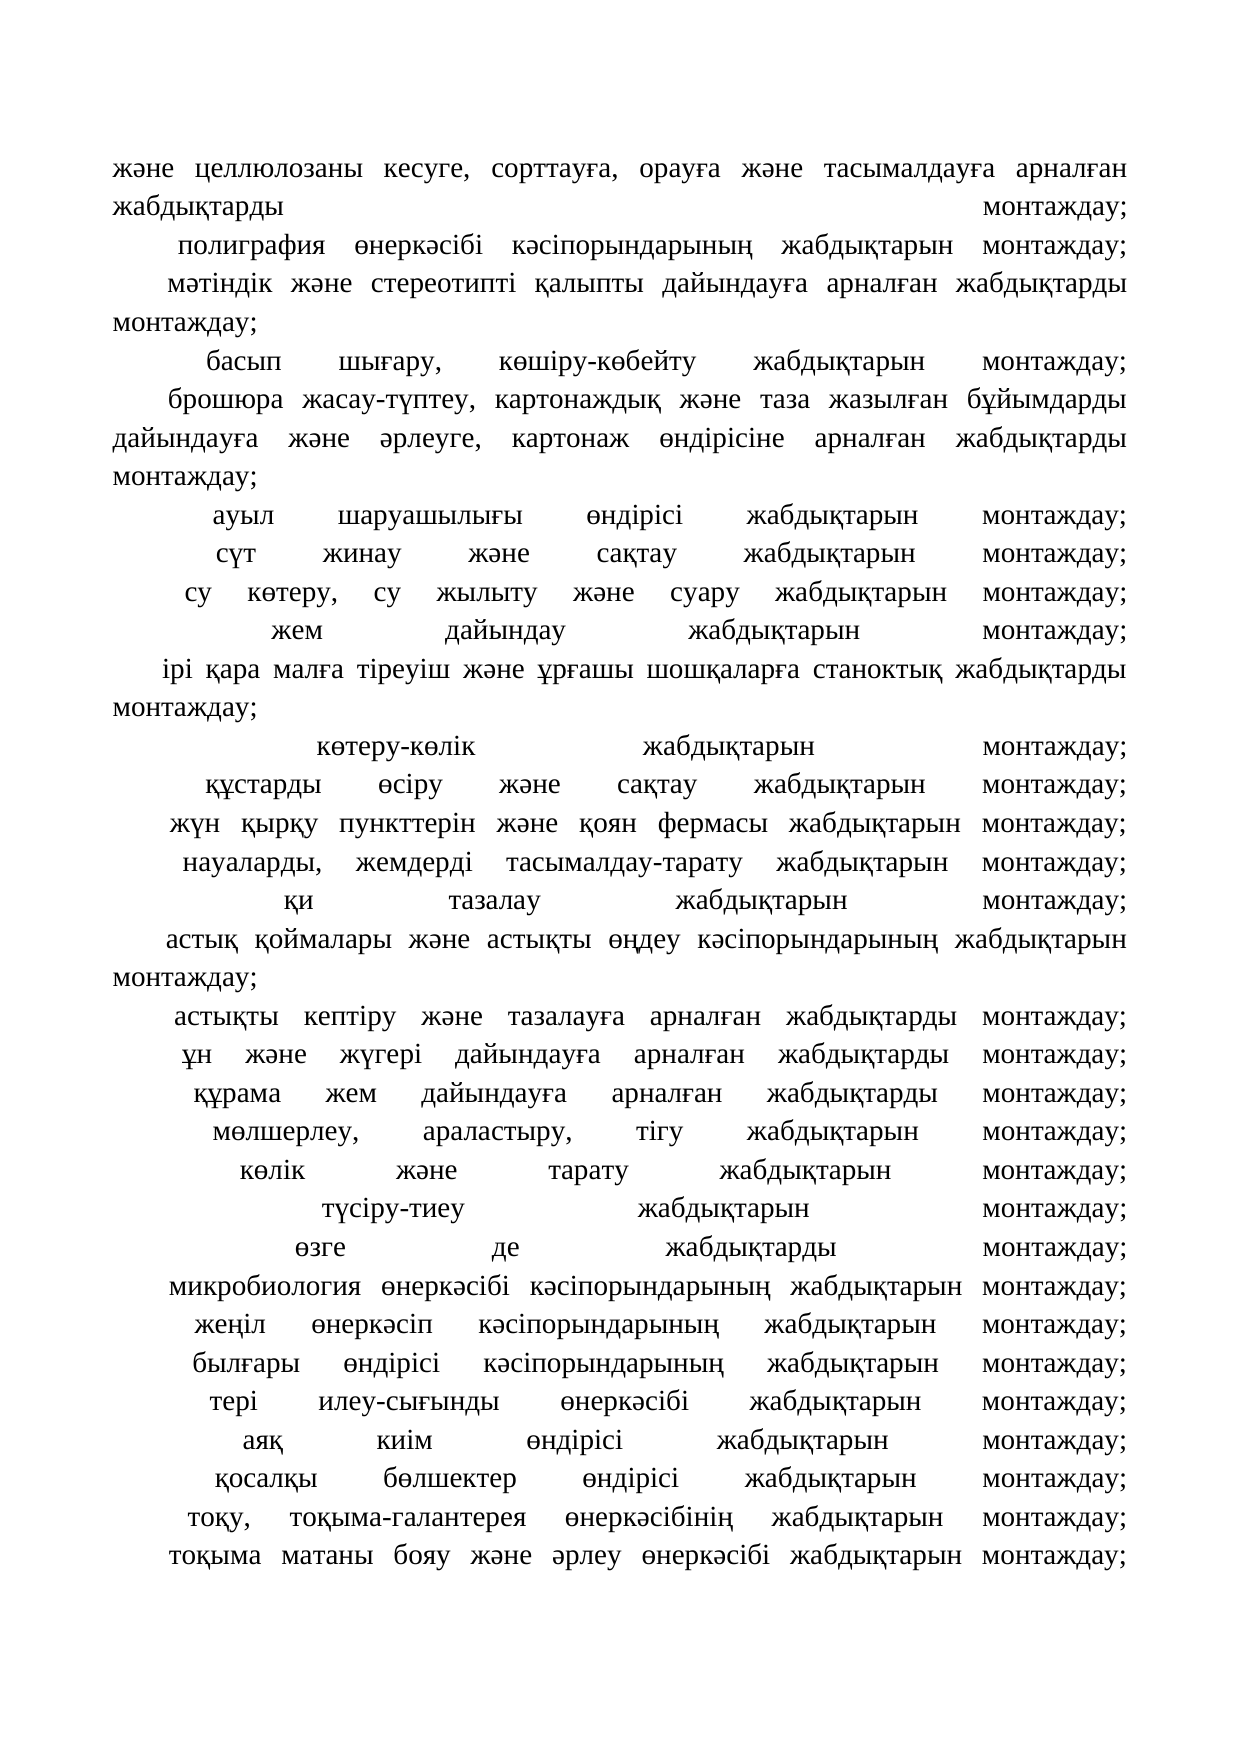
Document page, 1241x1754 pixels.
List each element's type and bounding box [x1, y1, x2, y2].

text [112, 150, 1128, 1571]
